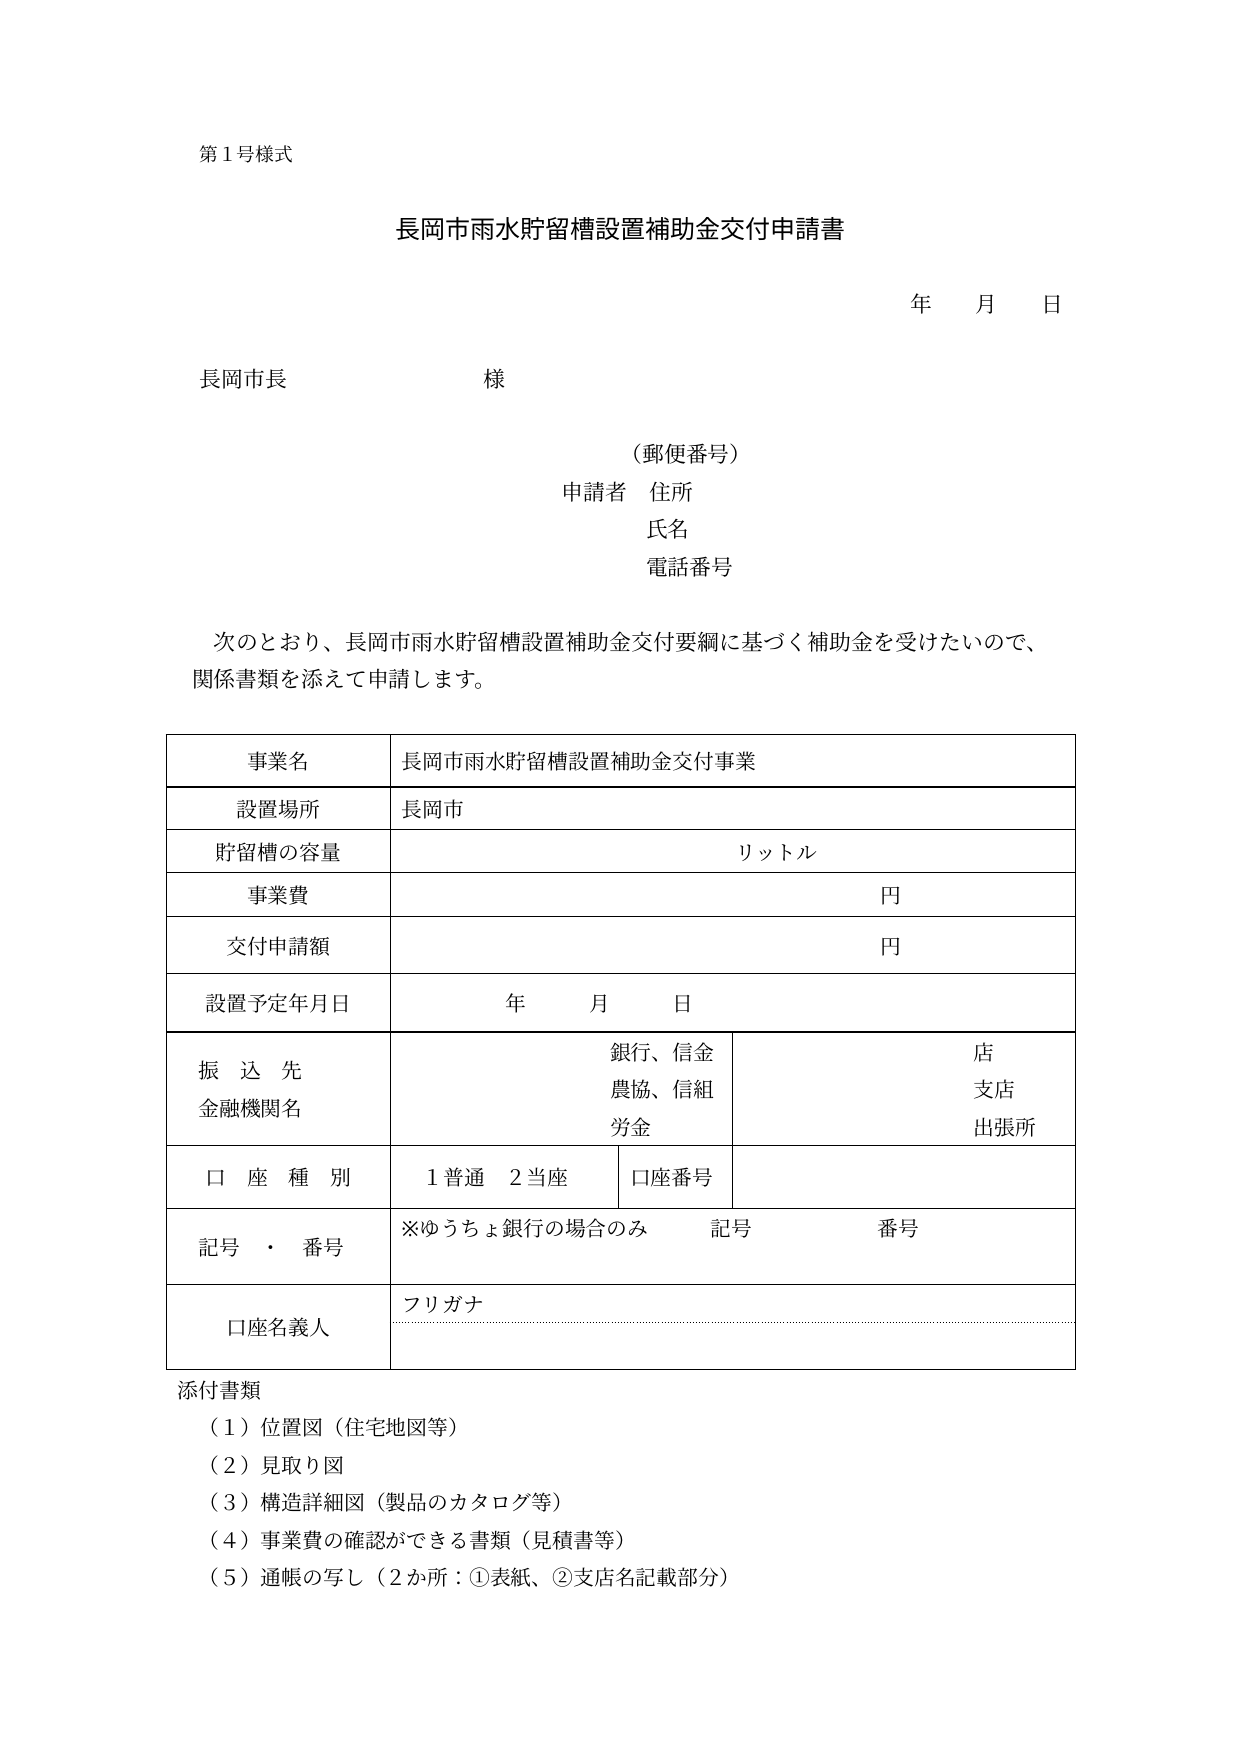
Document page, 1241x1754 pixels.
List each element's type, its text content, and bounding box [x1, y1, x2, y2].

table_cell 円 [391, 873, 1075, 916]
table_cell 長岡市 [391, 788, 1075, 829]
text 次のとおり、長岡市雨水貯留槽設置補助金交付要綱に基づく補助金を受けたいので、関係書類を添えて申請します。 [192, 622, 1048, 697]
table_cell 設置場所 [167, 788, 390, 829]
text 年 月 日 [177, 284, 1063, 322]
table_cell 振 込 先 金融機関名 [167, 1033, 390, 1145]
table_cell 記号 ・ 番号 [167, 1209, 390, 1283]
text （２）見取り図 [177, 1445, 1063, 1483]
text （１）位置図（住宅地図等） [177, 1408, 1063, 1445]
table_cell ※ゆうちょ銀行の場合のみ 記号 番号 [391, 1209, 1075, 1283]
text （５）通帳の写し（２か所：①表紙、②支店名記載部分） [177, 1558, 1063, 1595]
table_header 事業名 [167, 735, 390, 786]
table_header 長岡市雨水貯留槽設置補助金交付事業 [391, 735, 1075, 786]
table_cell [733, 1146, 1075, 1207]
table_cell [391, 1322, 1075, 1369]
table_cell 口座番号 [619, 1146, 732, 1207]
text 申請者 住所 [561, 472, 976, 509]
text （郵便番号） [177, 434, 976, 472]
table_cell 円 [391, 917, 1075, 973]
table_cell 年 月 日 [391, 974, 1075, 1031]
table_cell 設置予定年月日 [167, 974, 390, 1031]
table_cell 銀行、信金 農協、信組 労金 [391, 1033, 732, 1145]
table_cell 口座名義人 [167, 1285, 390, 1369]
table_cell リットル [391, 830, 1075, 872]
table_cell 事業費 [167, 873, 390, 916]
text 長岡市雨水貯留槽設置補助金交付申請書 [177, 209, 1063, 247]
text 氏名 [646, 509, 1077, 547]
text （４）事業費の確認ができる書類（見積書等） [177, 1520, 1063, 1558]
table_cell 貯留槽の容量 [167, 830, 390, 872]
text 第１号様式 [199, 134, 1063, 172]
table_cell 店 支店 出張所 [733, 1033, 1075, 1145]
table_cell 口 座 種 別 [167, 1146, 390, 1207]
text （３）構造詳細図（製品のカタログ等） [177, 1483, 1063, 1520]
text 添付書類 [177, 1370, 1063, 1408]
table_cell 交付申請額 [167, 917, 390, 973]
table_cell フリガナ [391, 1285, 1075, 1322]
text 長岡市長 様 [177, 359, 976, 397]
text 電話番号 [646, 547, 976, 584]
table_cell １普通 ２当座 [391, 1146, 618, 1207]
